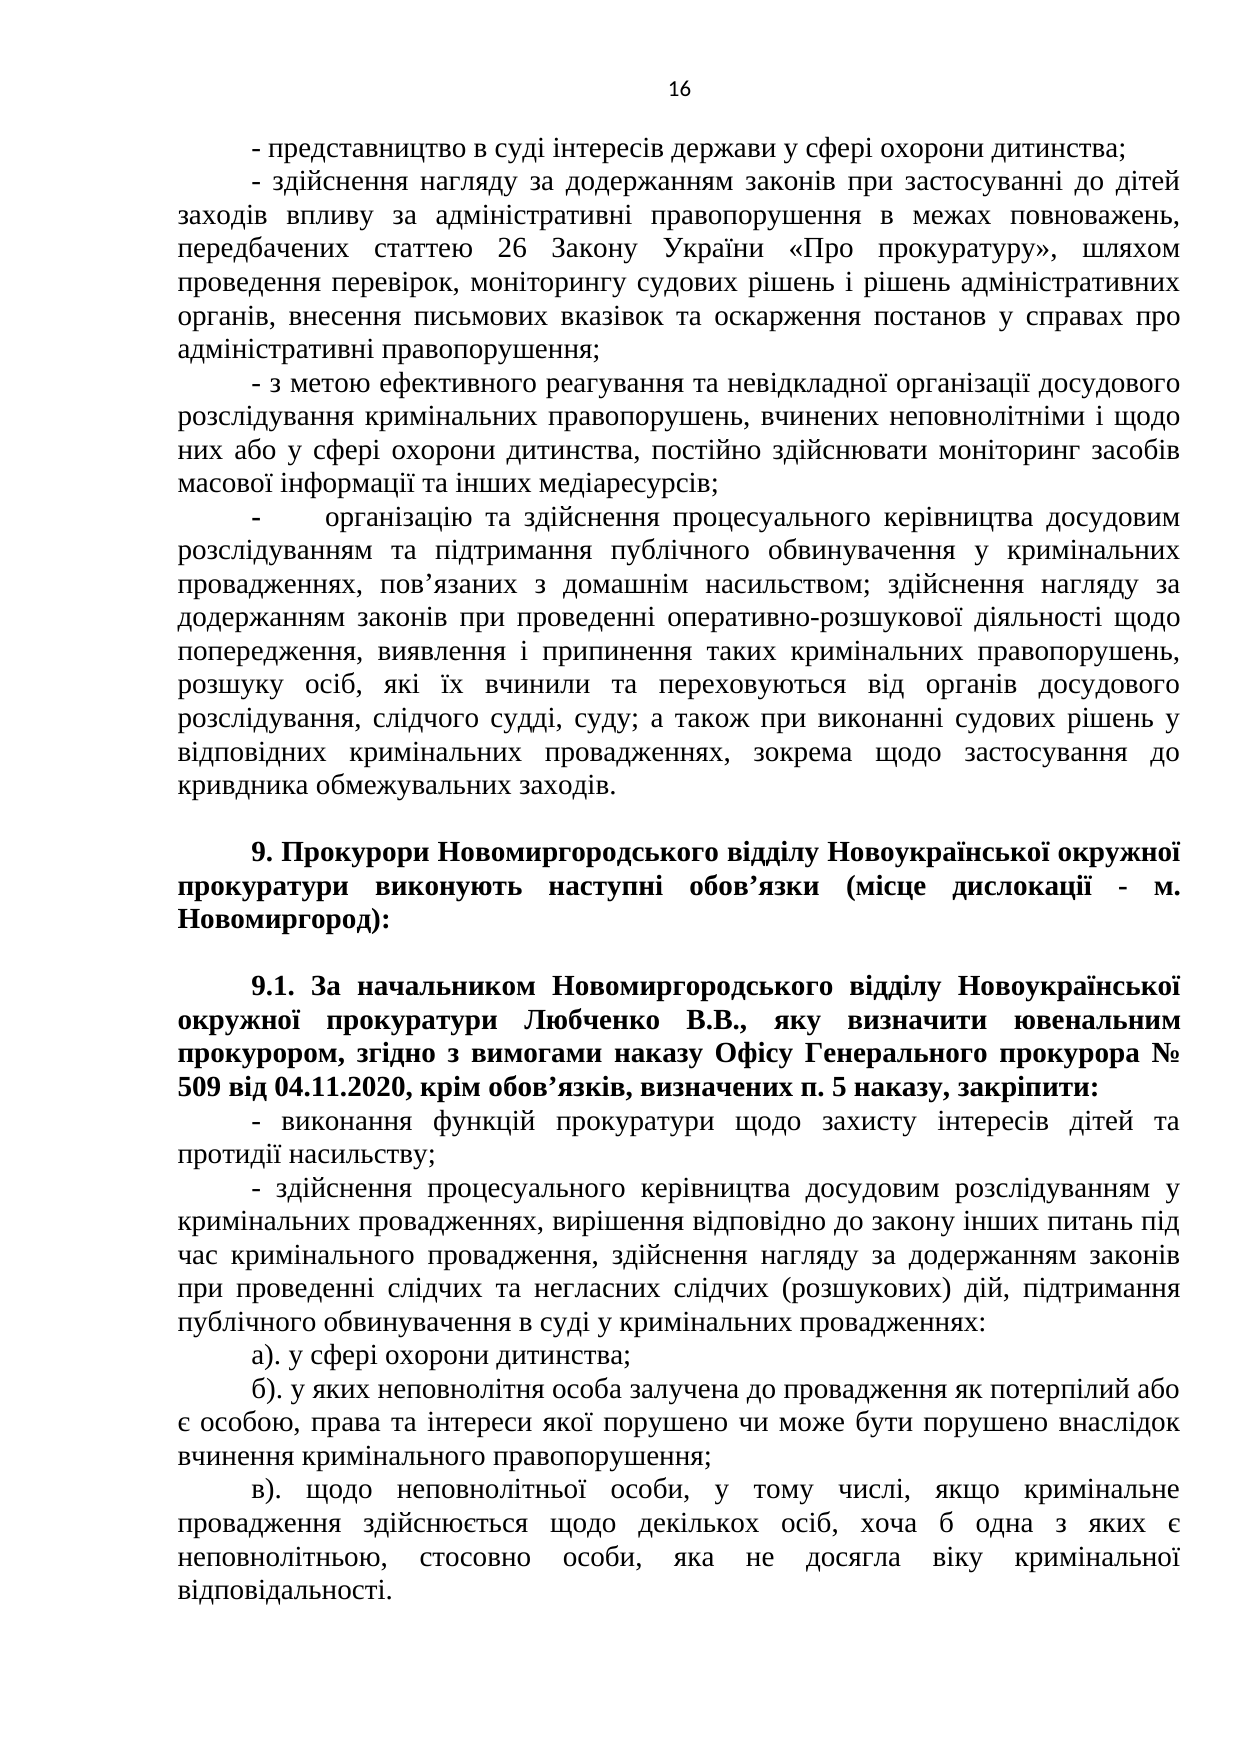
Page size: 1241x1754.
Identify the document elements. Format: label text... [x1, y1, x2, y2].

text а). у сфері охорони дитинства; [177, 1337, 1181, 1371]
text - здійснення процесуального керівництва досудовим розслідуванням у кримінальних провадженнях, вирішення відповідно до закону інших питань під час кримінального провадження, здійснення нагляду за додержанням законів при проведенні слідчих та негласних слідчих (розшукових) дій, підтримання публічного обвинувачення в суді у кримінальних провадженнях: [177, 1170, 1181, 1337]
text - здійснення нагляду за додержанням законів при застосуванні до дітей заходів впливу за адміністративні правопорушення в межах повноважень, передбачених статтею 26 Закону України «Про прокуратуру», шляхом проведення перевірок, моніторингу судових рішень і рішень адміністративних органів, внесення письмових вказівок та оскарження постанов у справах про адміністративні правопорушення; [177, 163, 1181, 365]
text б). у яких неповнолітня особа залучена до провадження як потерпілий або є особою, права та інтереси якої порушено чи може бути порушено внаслідок вчинення кримінального правопорушення; [177, 1371, 1181, 1472]
text - з метою ефективного реагування та невідкладної організації досудового розслідування кримінальних правопорушень, вчинених неповнолітніми і щодо них або у сфері охорони дитинства, постійно здійснювати моніторинг засобів масової інформації та інших медіаресурсів; [177, 365, 1181, 499]
text - представництво в суді інтересів держави у сфері охорони дитинства; [177, 130, 1181, 163]
list організацію та здійснення процесуального керівництва досудовим розслідуванням та підтримання публічного обвинувачення у кримінальних провадженнях, пов’язаних з домашнім насильством; здійснення нагляду за додержанням законів при проведенні оперативно-розшукової діяльності щодо попередження, виявлення і припинення таких кримінальних правопорушень, розшуку осіб, які їх вчинили та переховуються від органів досудового розслідування, слідчого судді, суду; а також при виконанні судових рішень у відповідних кримінальних провадженнях, зокрема щодо застосування до кривдника обмежувальних заходів. [177, 499, 1181, 801]
text - виконання функцій прокуратури щодо захисту інтересів дітей та протидії насильству; [177, 1103, 1181, 1170]
text 9.1. За начальником Новомиргородського відділу Новоукраїнської окружної прокуратури Любченко В.В., яку визначити ювенальним прокурором, згідно з вимогами наказу Офісу Генерального прокурора № 509 від 04.11.2020, крім обов’язків, визначених п. 5 наказу, закріпити: [177, 968, 1181, 1103]
text 9. Прокурори Новомиргородського відділу Новоукраїнської окружної прокуратури виконують наступні обов’язки (місце дислокації - м. Новомиргород): [177, 834, 1181, 935]
text в). щодо неповнолітньої особи, у тому числі, якщо кримінальне провадження здійснюється щодо декількох осіб, хоча б одна з яких є неповнолітньою, стосовно особи, яка не досягла віку кримінальної відповідальності. [177, 1472, 1181, 1606]
